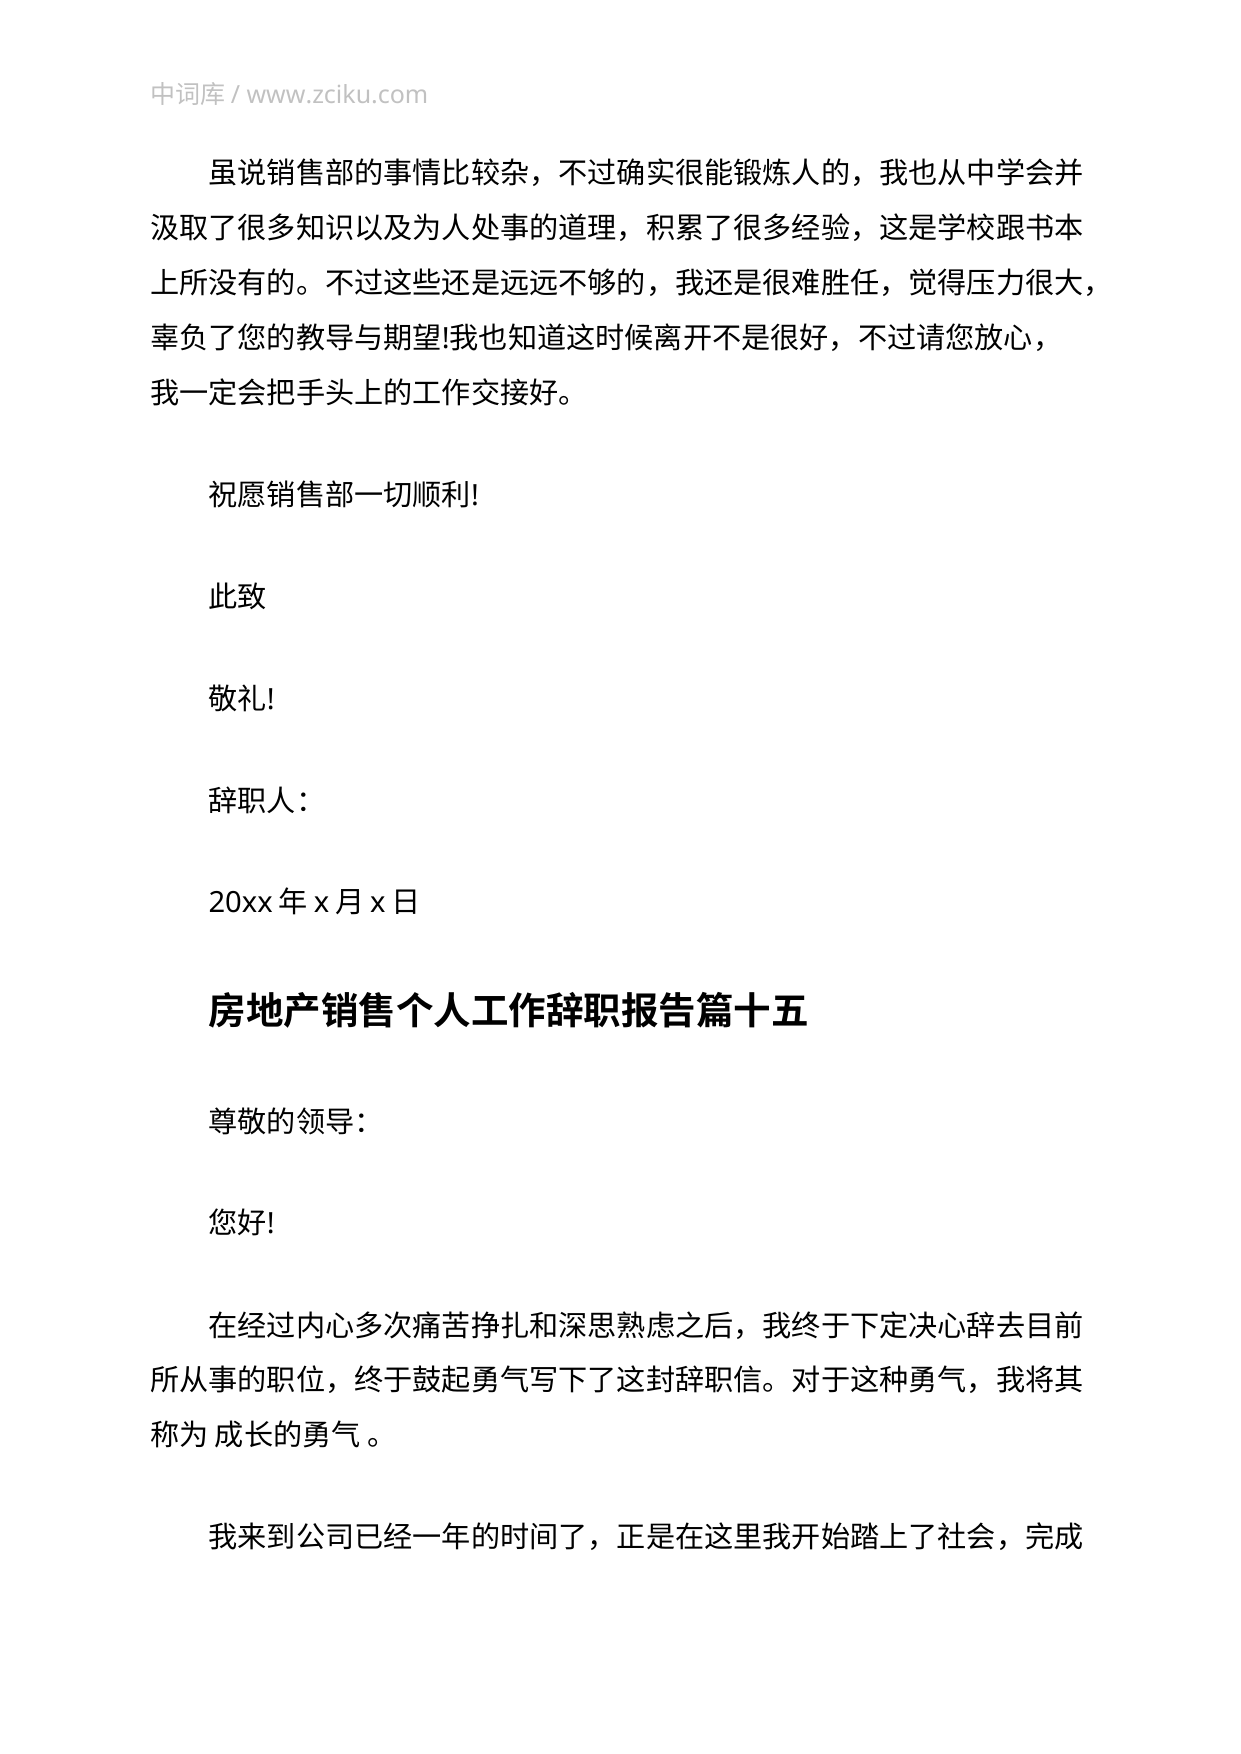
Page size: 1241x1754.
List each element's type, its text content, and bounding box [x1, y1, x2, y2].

text 虽说销售部的事情比较杂，不过确实很能锻炼人的，我也从中学会并汲取了很多知识以及为人处事的道理，积累了很多经验，这是学校跟书本上所没有的。不过这些还是远远不够的，我还是很难胜任，觉得压力很大，辜负了您的教导与期望!我也知道这时候离开不是很好，不过请您放心，我一定会把手头上的工作交接好。 [150, 150, 1090, 412]
text 尊敬的领导： [150, 1098, 1090, 1141]
text 此致 [150, 573, 1090, 616]
text 敬礼! [150, 675, 1090, 718]
text 祝愿销售部一切顺利! [150, 471, 1090, 514]
text 20xx年x月x日 [150, 879, 1090, 921]
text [150, 1514, 1090, 1556]
text 在经过内心多次痛苦挣扎和深思熟虑之后，我终于下定决心辞去目前所从事的职位，终于鼓起勇气写下了这封辞职信。对于这种勇气，我将其称为 成长的勇气 。 [150, 1302, 1090, 1454]
text 您好! [150, 1200, 1090, 1242]
text 辞职人： [150, 777, 1090, 819]
text 房地产销售个人工作辞职报告篇十五 [150, 981, 1090, 1035]
